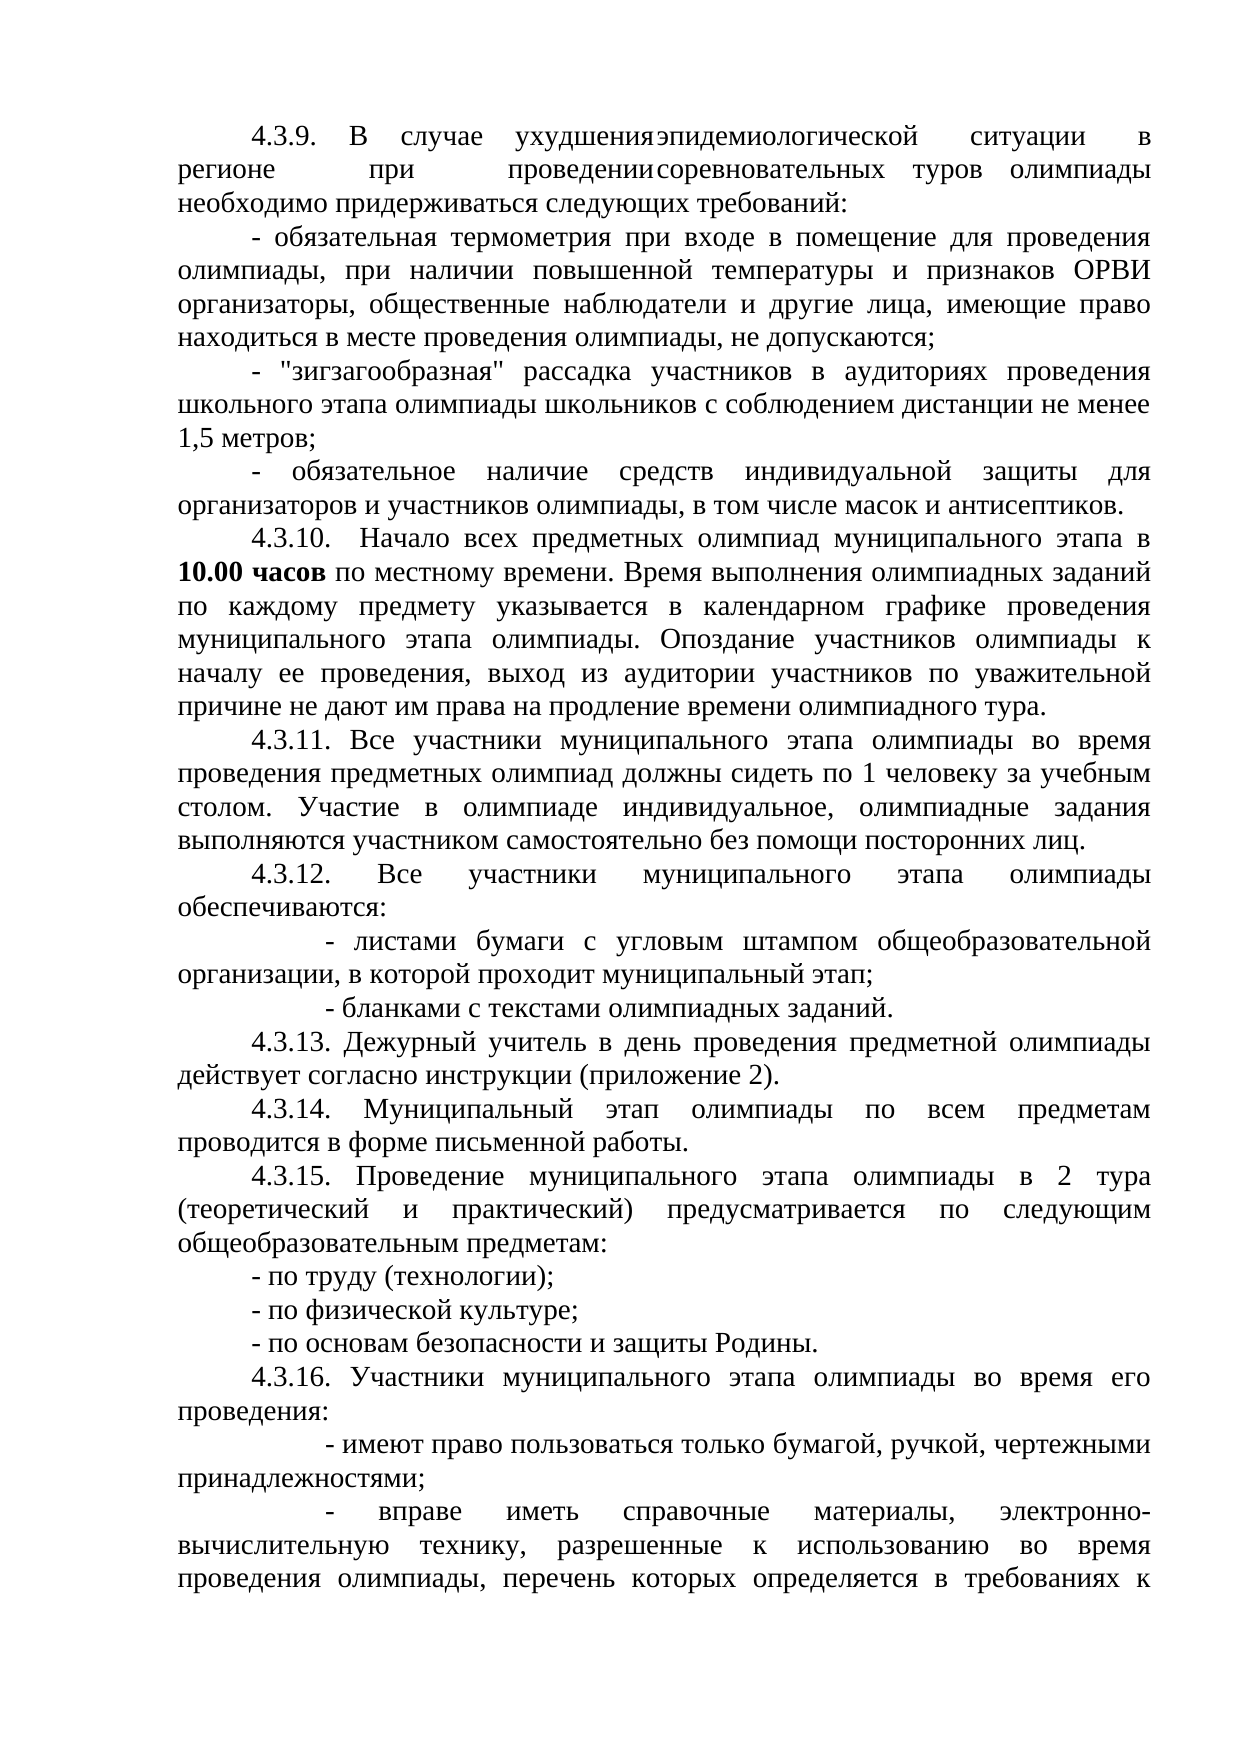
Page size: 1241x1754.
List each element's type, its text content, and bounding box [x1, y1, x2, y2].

text - по труду (технологии); [177, 1258, 1152, 1292]
text - "зигзагообразная" рассадка участников в аудиториях проведения школьного этапа олимпиады школьников с соблюдением дистанции не менее 1,5 метров; [177, 353, 1152, 453]
text - по физической культуре; [177, 1292, 1152, 1326]
text 4.3.11. Все участники муниципального этапа олимпиады во время проведения предметных олимпиад должны сидеть по 1 человеку за учебным столом. Участие в олимпиаде индивидуальное, олимпиадные задания выполняются участником самостоятельно без помощи посторонних лиц. [177, 722, 1152, 856]
text - обязательное наличие средств индивидуальной защиты для организаторов и участников олимпиады, в том числе масок и антисептиков. [177, 453, 1152, 521]
text 4.3.10. Начало всех предметных олимпиад муниципального этапа в 10.00 часов по местному времени. Время выполнения олимпиадных заданий по каждому предмету указывается в календарном графике проведения муниципального этапа олимпиады. Опоздание участников олимпиады к началу ее проведения, выход из аудитории участников по уважительной причине не дают им права на продление времени олимпиадного тура. [177, 521, 1152, 722]
text 4.3.9. В случае ухудшения эпидемиологической ситуации в регионе при проведении соревновательных туров олимпиады необходимо придерживаться следующих требований: [177, 118, 1152, 219]
text 4.3.16. Участники муниципального этапа олимпиады во время его проведения: [177, 1359, 1152, 1426]
text - имеют право пользоваться только бумагой, ручкой, чертежными принадлежностями; [177, 1426, 1152, 1493]
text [177, 1493, 1152, 1594]
text - бланками с текстами олимпиадных заданий. [177, 990, 1152, 1024]
text 4.3.12. Все участники муниципального этапа олимпиады обеспечиваются: [177, 856, 1152, 923]
text - обязательная термометрия при входе в помещение для проведения олимпиады, при наличии повышенной температуры и признаков ОРВИ организаторы, общественные наблюдатели и другие лица, имеющие право находиться в месте проведения олимпиады, не допускаются; [177, 219, 1152, 353]
text 4.3.13. Дежурный учитель в день проведения предметной олимпиады действует согласно инструкции (приложение 2). [177, 1024, 1152, 1091]
text - по основам безопасности и защиты Родины. [177, 1326, 1152, 1359]
text - листами бумаги с угловым штампом общеобразовательной организации, в которой проходит муниципальный этап; [177, 923, 1152, 990]
text 4.3.15. Проведение муниципального этапа олимпиады в 2 тура (теоретический и практический) предусматривается по следующим общеобразовательным предметам: [177, 1158, 1152, 1258]
text 4.3.14. Муниципальный этап олимпиады по всем предметам проводится в форме письменной работы. [177, 1091, 1152, 1158]
